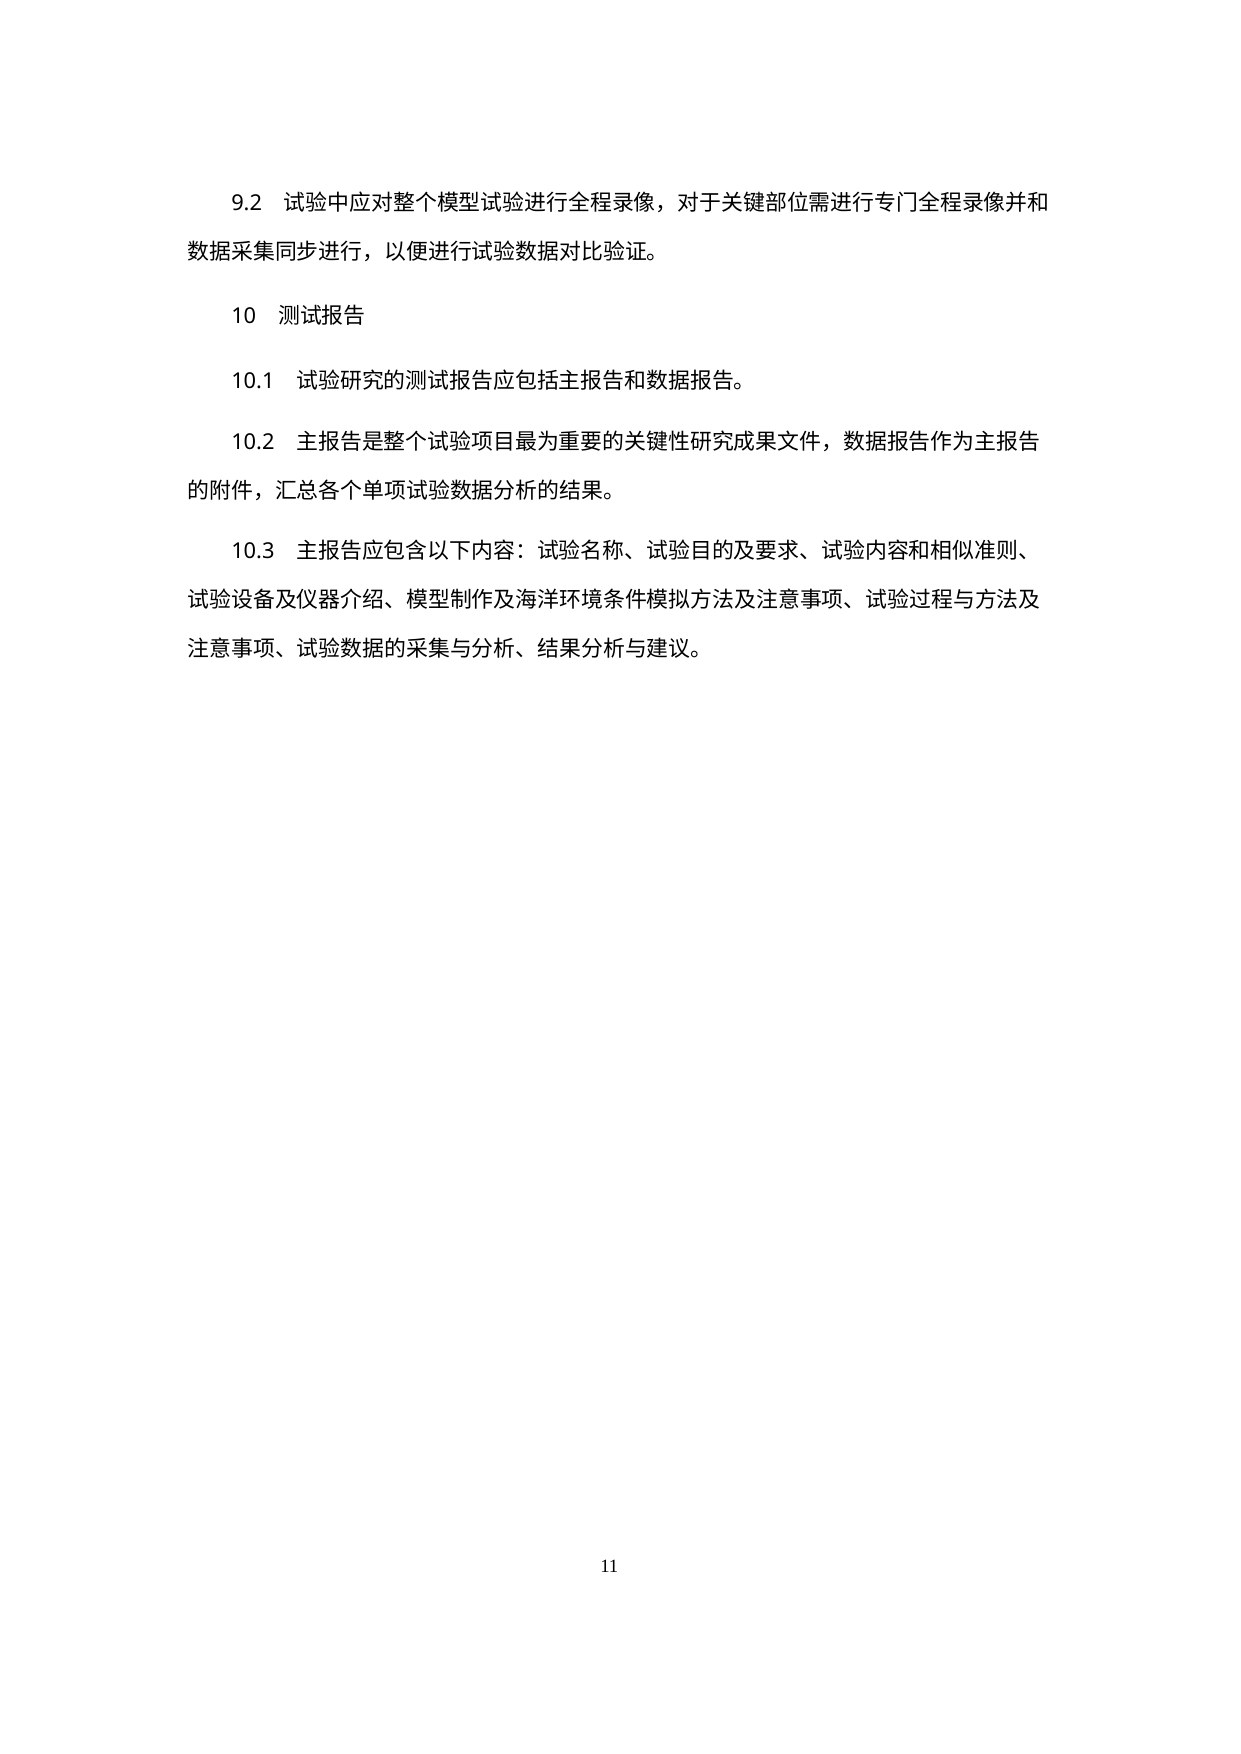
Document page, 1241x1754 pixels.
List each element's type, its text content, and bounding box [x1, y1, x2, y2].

text 测试报告 [187, 298, 1053, 331]
text 主报告是整个试验项目最为重要的关键性研究成果文件，数据报告作为主报告的附件，汇总各个单项试验数据分析的结果。 [187, 424, 1053, 505]
text 试验中应对整个模型试验进行全程录像，对于关键部位需进行专门全程录像并和数据采集同步进行，以便进行试验数据对比验证。 [187, 185, 1053, 266]
text 主报告应包含以下内容：试验名称、试验目的及要求、试验内容和相似准则、试验设备及仪器介绍、模型制作及海洋环境条件模拟方法及注意事项、试验过程与方法及注意事项、试验数据的采集与分析、结果分析与建议。 [187, 533, 1053, 663]
text 试验研究的测试报告应包括主报告和数据报告。 [187, 363, 1053, 395]
